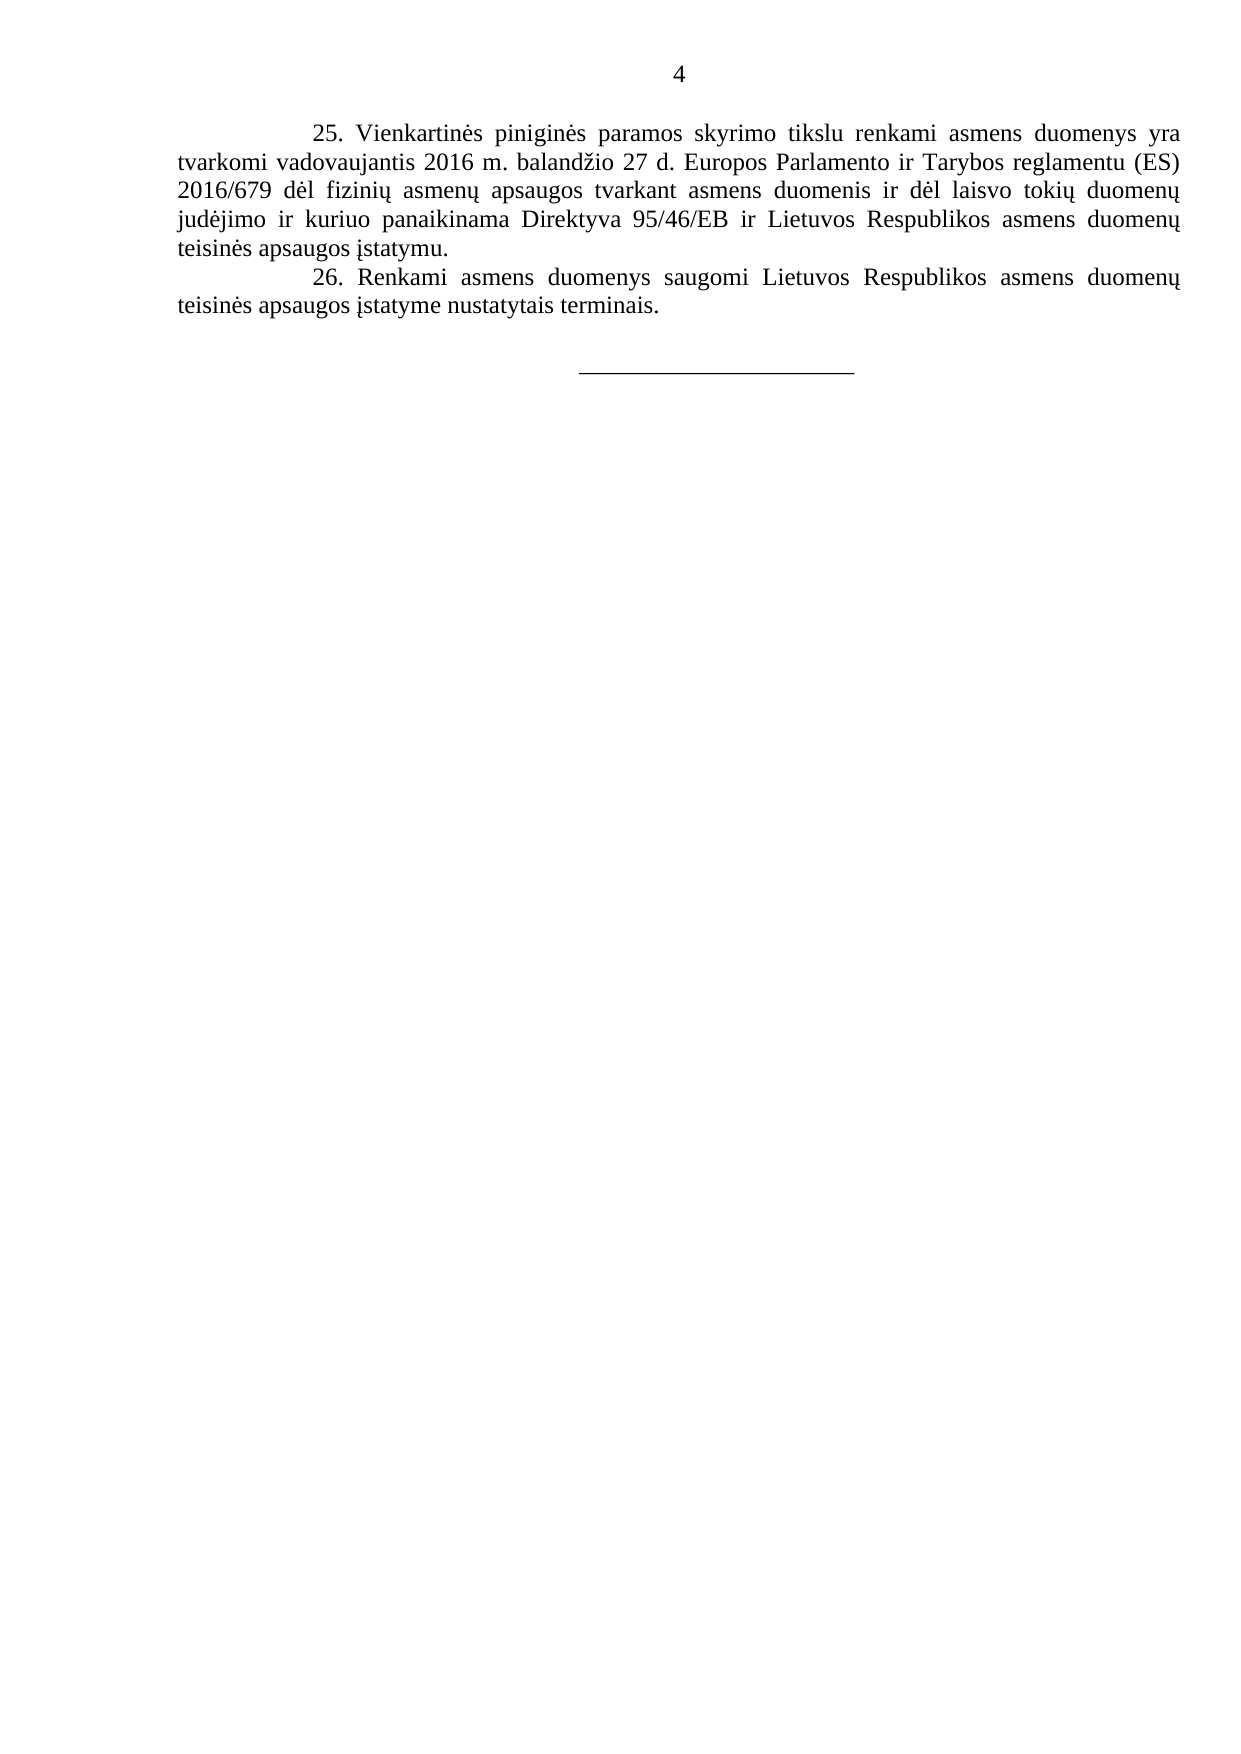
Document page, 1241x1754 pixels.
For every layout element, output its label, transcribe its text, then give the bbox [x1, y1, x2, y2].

text 25. Vienkartinės piniginės paramos skyrimo tikslu renkami asmens duomenys yra tvarkomi vadovaujantis 2016 m. balandžio 27 d. Europos Parlamento ir Tarybos reglamentu (ES) 2016/679 dėl fizinių asmenų apsaugos tvarkant asmens duomenis ir dėl laisvo tokių duomenų judėjimo ir kuriuo panaikinama Direktyva 95/46/EB ir Lietuvos Respublikos asmens duomenų teisinės apsaugos įstatymu. [177, 118, 1181, 262]
text ______________________ [177, 348, 1181, 377]
text 26. Renkami asmens duomenys saugomi Lietuvos Respublikos asmens duomenų teisinės apsaugos įstatyme nustatytais terminais. [177, 262, 1181, 319]
